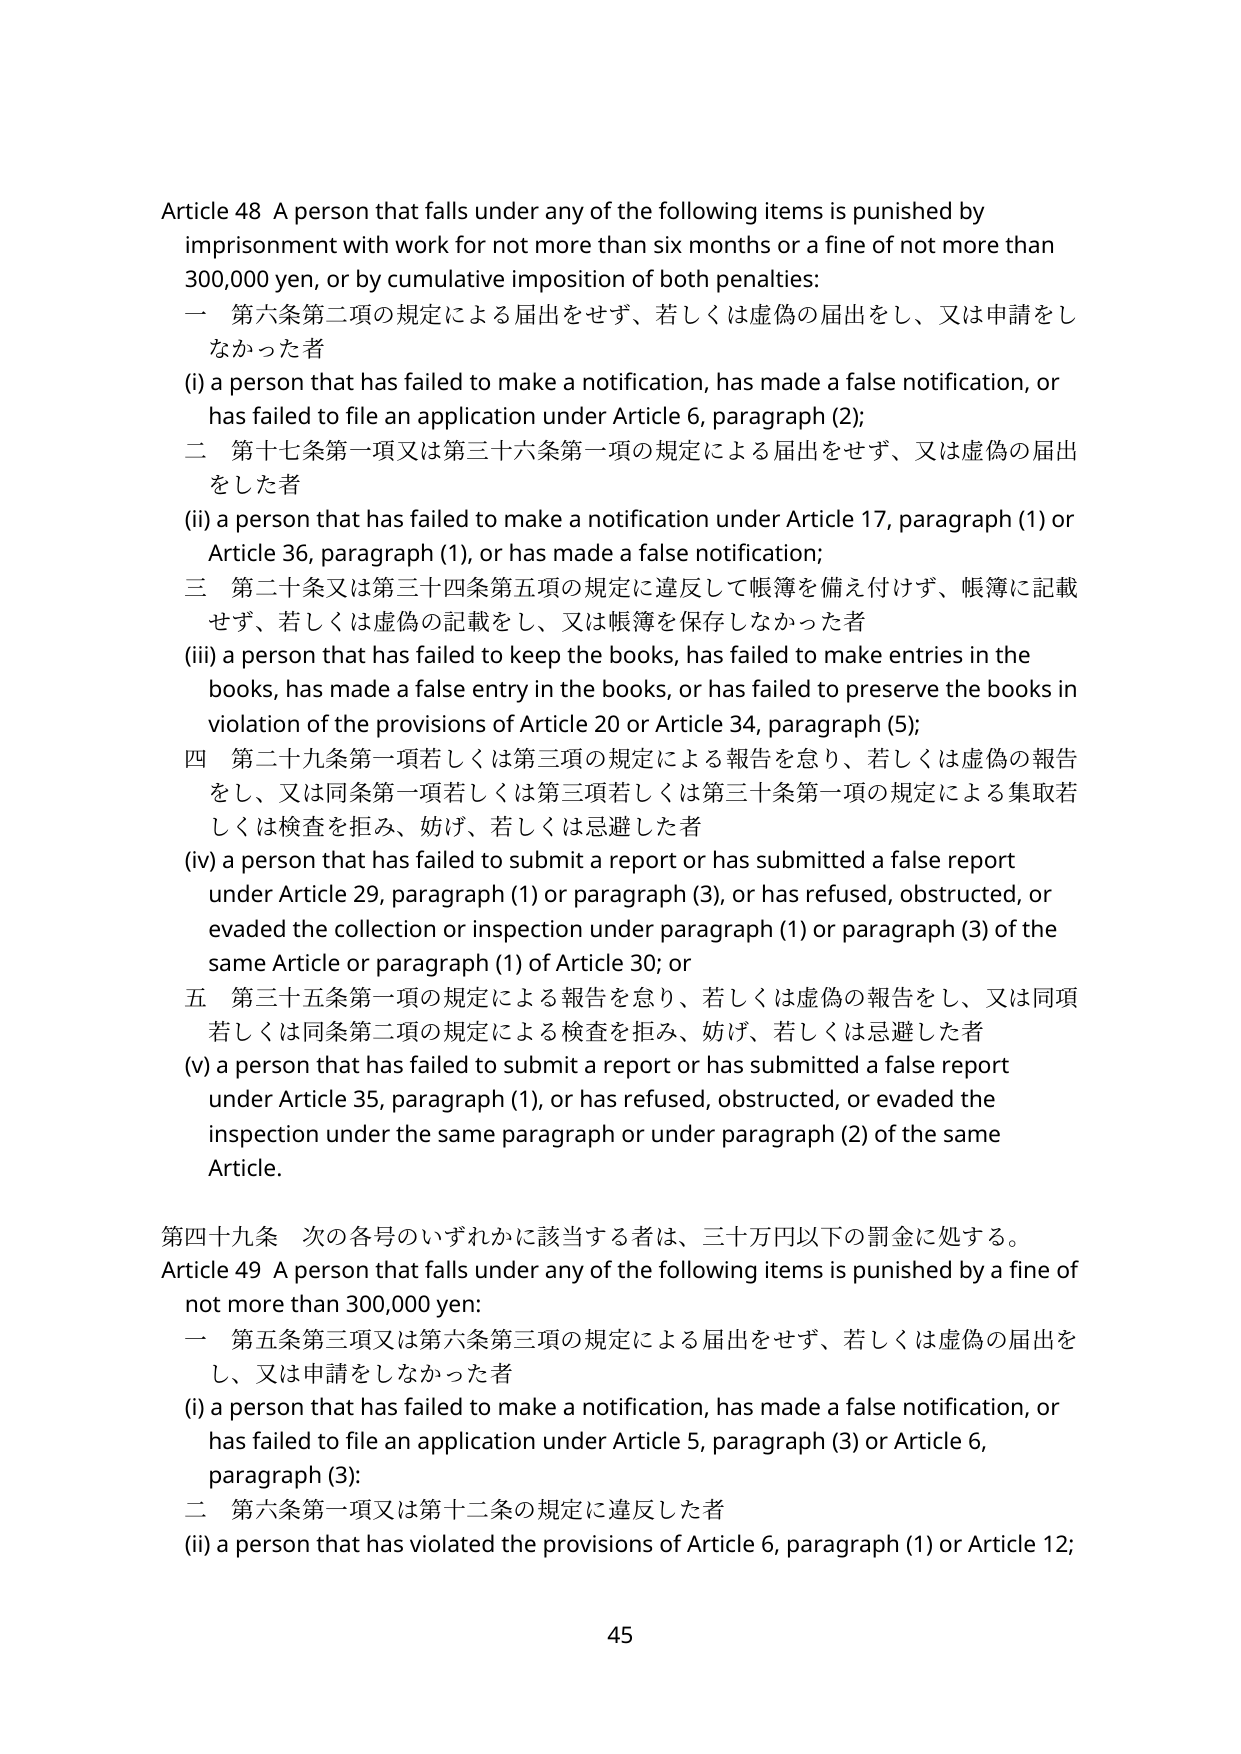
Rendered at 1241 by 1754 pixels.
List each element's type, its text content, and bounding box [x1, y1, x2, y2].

text (ii) a person that has failed to make a notification under Article 17, paragraph (1) or Article 36, paragraph (1), or has made a false notification; [184, 501, 1079, 569]
text 三 第二十条又は第三十四条第五項の規定に違反して帳簿を備え付けず、帳簿に記載せず、若しくは虚偽の記載をし、又は帳簿を保存しなかった者 [184, 569, 1079, 638]
text (i) a person that has failed to make a notification, has made a false notification, or has failed to file an application under Article 5, paragraph (3) or Article 6, paragraph (3): [184, 1389, 1079, 1492]
text 一 第六条第二項の規定による届出をせず、若しくは虚偽の届出をし、又は申請をしなかった者 [184, 296, 1079, 364]
text (iii) a person that has failed to keep the books, has failed to make entries in the books, has made a false entry in the books, or has failed to preserve the books in violation of the provisions of Article 20 or Article 34, paragraph (5); [184, 638, 1079, 740]
text (v) a person that has failed to submit a report or has submitted a false report under Article 35, paragraph (1), or has refused, obstructed, or evaded the inspection under the same paragraph or under paragraph (2) of the same Article. [184, 1048, 1079, 1184]
text 第四十九条 次の各号のいずれかに該当する者は、三十万円以下の罰金に処する。 [161, 1219, 1079, 1253]
text (i) a person that has failed to make a notification, has made a false notification, or has failed to file an application under Article 6, paragraph (2); [184, 364, 1079, 433]
text Article 48 A person that falls under any of the following items is punished by imprisonment with work for not more than six months or a fine of not more than 300,000 yen, or by cumulative imposition of both penalties: [161, 194, 1079, 296]
text Article 49 A person that falls under any of the following items is punished by a fine of not more than 300,000 yen: [161, 1253, 1079, 1321]
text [184, 1526, 1079, 1560]
text 二 第十七条第一項又は第三十六条第一項の規定による届出をせず、又は虚偽の届出をした者 [184, 433, 1079, 501]
text 二 第六条第一項又は第十二条の規定に違反した者 [184, 1492, 1079, 1526]
text (iv) a person that has failed to submit a report or has submitted a false report under Article 29, paragraph (1) or paragraph (3), or has refused, obstructed, or evaded the collection or inspection under paragraph (1) or paragraph (3) of the same Article or paragraph (1) of Article 30; or [184, 843, 1079, 979]
text 五 第三十五条第一項の規定による報告を怠り、若しくは虚偽の報告をし、又は同項若しくは同条第二項の規定による検査を拒み、妨げ、若しくは忌避した者 [184, 979, 1079, 1048]
text 一 第五条第三項又は第六条第三項の規定による届出をせず、若しくは虚偽の届出をし、又は申請をしなかった者 [184, 1321, 1079, 1389]
text 四 第二十九条第一項若しくは第三項の規定による報告を怠り、若しくは虚偽の報告をし、又は同条第一項若しくは第三項若しくは第三十条第一項の規定による集取若しくは検査を拒み、妨げ、若しくは忌避した者 [184, 740, 1079, 843]
